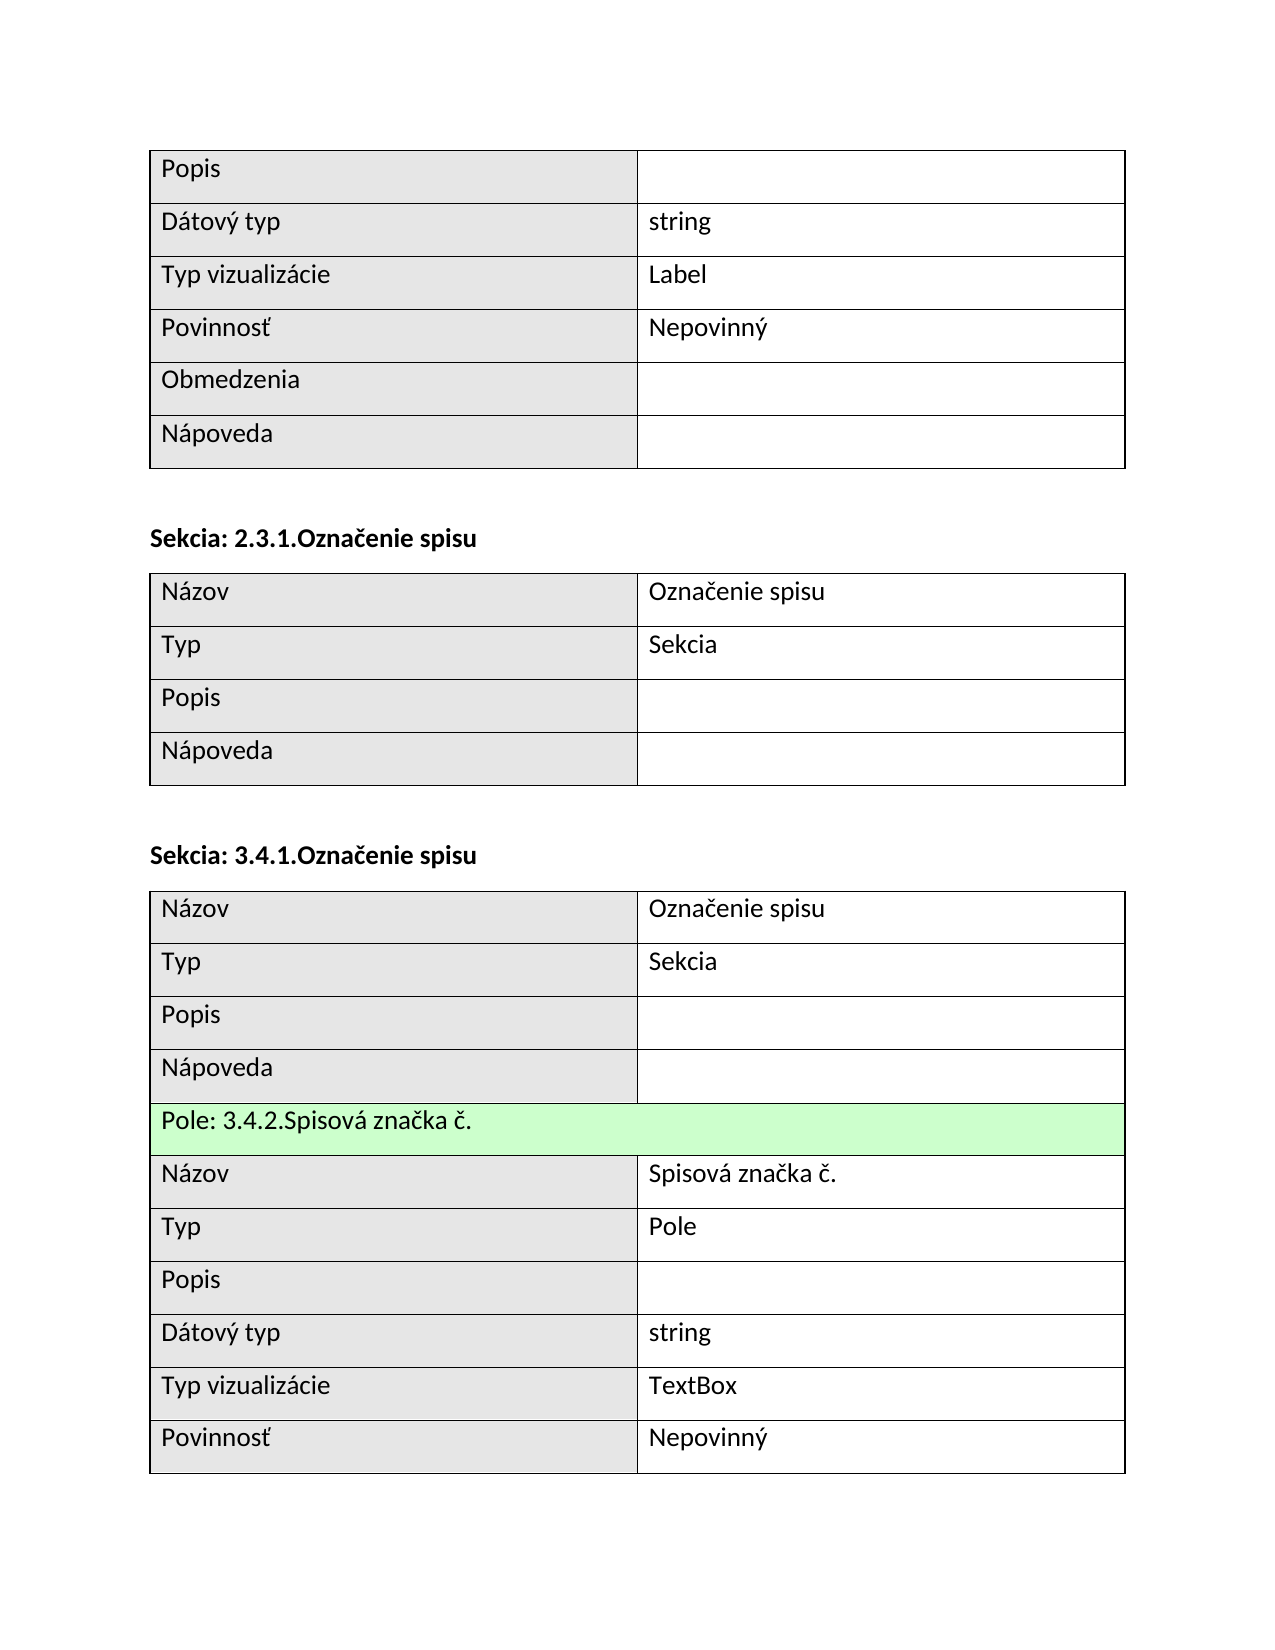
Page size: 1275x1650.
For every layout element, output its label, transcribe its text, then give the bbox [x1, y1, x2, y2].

table_cell string [638, 204, 1124, 256]
table_cell [638, 733, 1124, 785]
table_cell Nepovinný [638, 310, 1124, 362]
table_cell Typ [151, 944, 637, 996]
table_header Označenie spisu [638, 574, 1124, 626]
table_cell string [638, 1315, 1124, 1367]
table_cell Dátový typ [151, 1315, 637, 1367]
table_cell Popis [151, 151, 637, 203]
text Sekcia: 2.3.1.Označenie spisu [150, 521, 1125, 554]
table_header Označenie spisu [638, 892, 1124, 943]
table_cell Obmedzenia [151, 363, 637, 415]
table_cell TextBox [638, 1368, 1124, 1419]
table_cell Typ vizualizácie [151, 1368, 637, 1419]
table_cell Typ [151, 627, 637, 679]
table_cell Nápoveda [151, 416, 637, 468]
table_cell Pole: 3.4.2.Spisová značka č. [151, 1104, 1124, 1155]
table_cell Typ vizualizácie [151, 257, 637, 309]
table_header Názov [151, 574, 637, 626]
table_cell Popis [151, 1262, 637, 1314]
table_cell [638, 997, 1124, 1049]
table_cell Label [638, 257, 1124, 309]
table_cell Sekcia [638, 944, 1124, 996]
table_cell Nepovinný [638, 1421, 1124, 1472]
table_cell [638, 363, 1124, 415]
table_cell Sekcia [638, 627, 1124, 679]
table_cell Popis [151, 997, 637, 1049]
table_cell Názov [151, 1156, 637, 1208]
table_cell Nápoveda [151, 1050, 637, 1102]
table_cell Povinnosť [151, 310, 637, 362]
table_cell [638, 1262, 1124, 1314]
table_cell [638, 151, 1124, 203]
table_cell [638, 1050, 1124, 1102]
table_cell Typ [151, 1209, 637, 1261]
text Sekcia: 3.4.1.Označenie spisu [150, 838, 1125, 871]
table_cell Dátový typ [151, 204, 637, 256]
table_cell Spisová značka č. [638, 1156, 1124, 1208]
table_cell [638, 680, 1124, 732]
table_cell Popis [151, 680, 637, 732]
table_header Názov [151, 892, 637, 943]
table_cell Pole [638, 1209, 1124, 1261]
table_cell [638, 416, 1124, 468]
table_cell Nápoveda [151, 733, 637, 785]
table_cell Povinnosť [151, 1421, 637, 1472]
